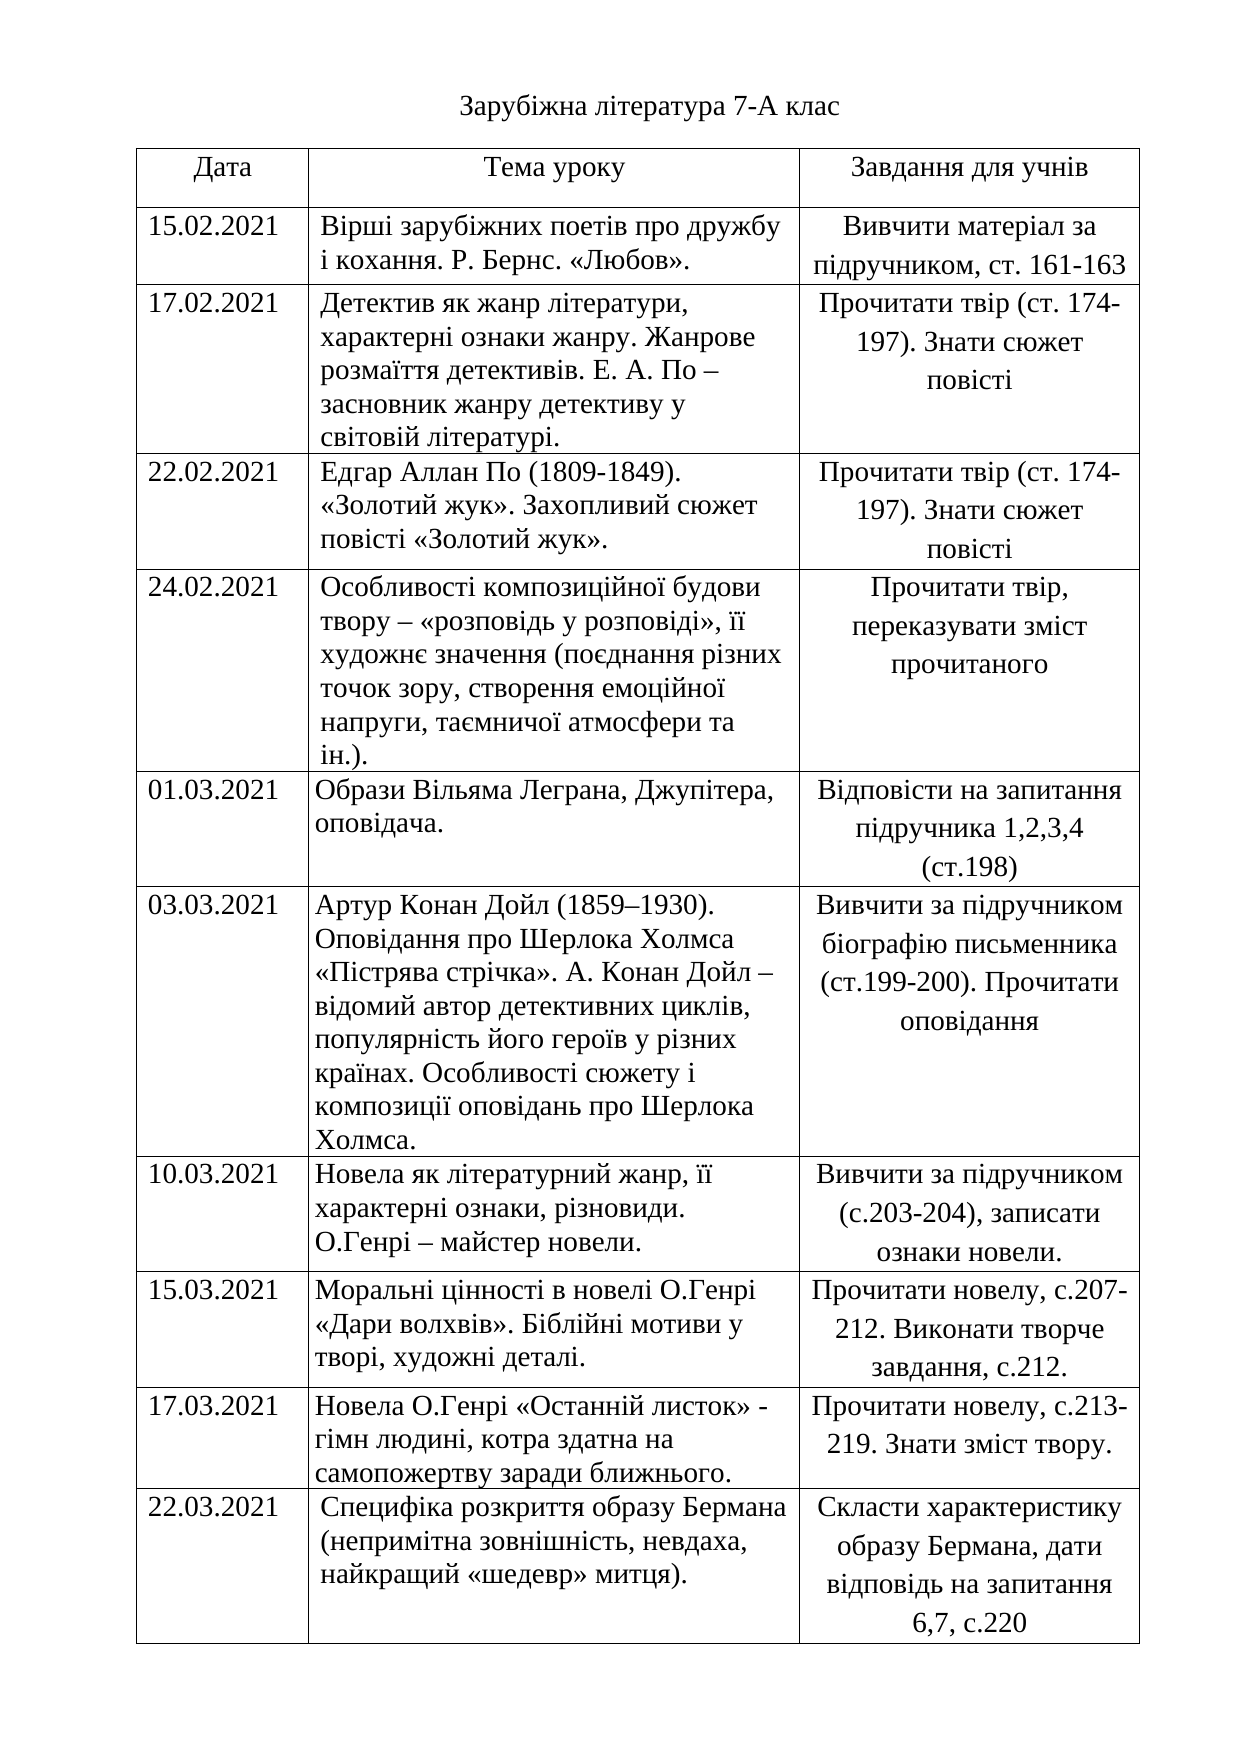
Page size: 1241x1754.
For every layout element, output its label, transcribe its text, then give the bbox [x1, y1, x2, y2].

table_cell Вивчити за підручником біографію письменника (ст.199-200). Прочитати оповідання [800, 887, 1139, 1156]
table_cell Прочитати твір (ст. 174-197). Знати сюжет повісті [800, 454, 1139, 568]
table_cell Прочитати новелу, с.207-212. Виконати творче завдання, с.212. [800, 1272, 1139, 1387]
table_cell 17.02.2021 [137, 285, 308, 453]
table_cell Вивчити за підручником (с.203-204), записати ознаки новели. [800, 1157, 1139, 1271]
text Зарубіжна література 7-А клас [148, 88, 1152, 122]
table_cell 24.02.2021 [137, 570, 308, 771]
table_cell Особливості композиційної будови твору – «розповідь у розповіді», її художнє значення (поєднання різних точок зору, створення емоційної напруги, таємничої атмосфери та ін.). [309, 570, 799, 771]
table_cell 10.03.2021 [137, 1157, 308, 1271]
table_cell Вірші зарубіжних поетів про дружбу і кохання. Р. Бернс. «Любов». [309, 208, 799, 284]
table_cell 15.03.2021 [137, 1272, 308, 1387]
table_cell Новела О.Генрі «Останній листок» - гімн людині, котра здатна на самопожертву заради ближнього. [309, 1388, 799, 1488]
table_cell Вивчити матеріал за підручником, ст. 161-163 [800, 208, 1139, 284]
table_cell 01.03.2021 [137, 772, 308, 886]
table_cell Прочитати твір (ст. 174-197). Знати сюжет повісті [800, 285, 1139, 453]
table_cell Артур Конан Дойл (1859–1930). Оповідання про Шерлока Холмса «Пістрява стрічка». А. Конан Дойл – відомий автор детективних циклів, популярність його героїв у різних країнах. Особливості сюжету і композиції оповідань про Шерлока Холмса. [309, 887, 799, 1156]
table_cell Специфіка розкриття образу Бермана (непримітна зовнішність, невдаха, найкращий «шедевр» митця). [309, 1489, 799, 1642]
table_cell Прочитати новелу, с.213-219. Знати зміст твору. [800, 1388, 1139, 1488]
table_header Завдання для учнів [800, 149, 1139, 207]
table_header Дата [137, 149, 308, 207]
table_cell Прочитати твір, переказувати зміст прочитаного [800, 570, 1139, 771]
table_cell 22.02.2021 [137, 454, 308, 568]
table_cell Моральні цінності в новелі О.Генрі «Дари волхвів». Біблійні мотиви у творі, художні деталі. [309, 1272, 799, 1387]
table_cell Відповісти на запитання підручника 1,2,3,4 (ст.198) [800, 772, 1139, 886]
table_cell Скласти характеристику образу Бермана, дати відповідь на запитання 6,7, с.220 [800, 1489, 1139, 1642]
table_cell 03.03.2021 [137, 887, 308, 1156]
table_cell Образи Вільяма Леграна, Джупітера, оповідача. [309, 772, 799, 886]
table_cell 17.03.2021 [137, 1388, 308, 1488]
table_header Тема уроку [309, 149, 799, 207]
table_cell Детектив як жанр літератури, характерні ознаки жанру. Жанрове розмаїття детективів. Е. А. По – засновник жанру детективу у світовій літературі. [309, 285, 799, 453]
table_cell 15.02.2021 [137, 208, 308, 284]
table_cell 22.03.2021 [137, 1489, 308, 1642]
table_cell Новела як літературний жанр, її характерні ознаки, різновиди. О.Генрі – майстер новели. [309, 1157, 799, 1271]
table_cell Едгар Аллан По (1809-1849). «Золотий жук». Захопливий сюжет повісті «Золотий жук». [309, 454, 799, 568]
